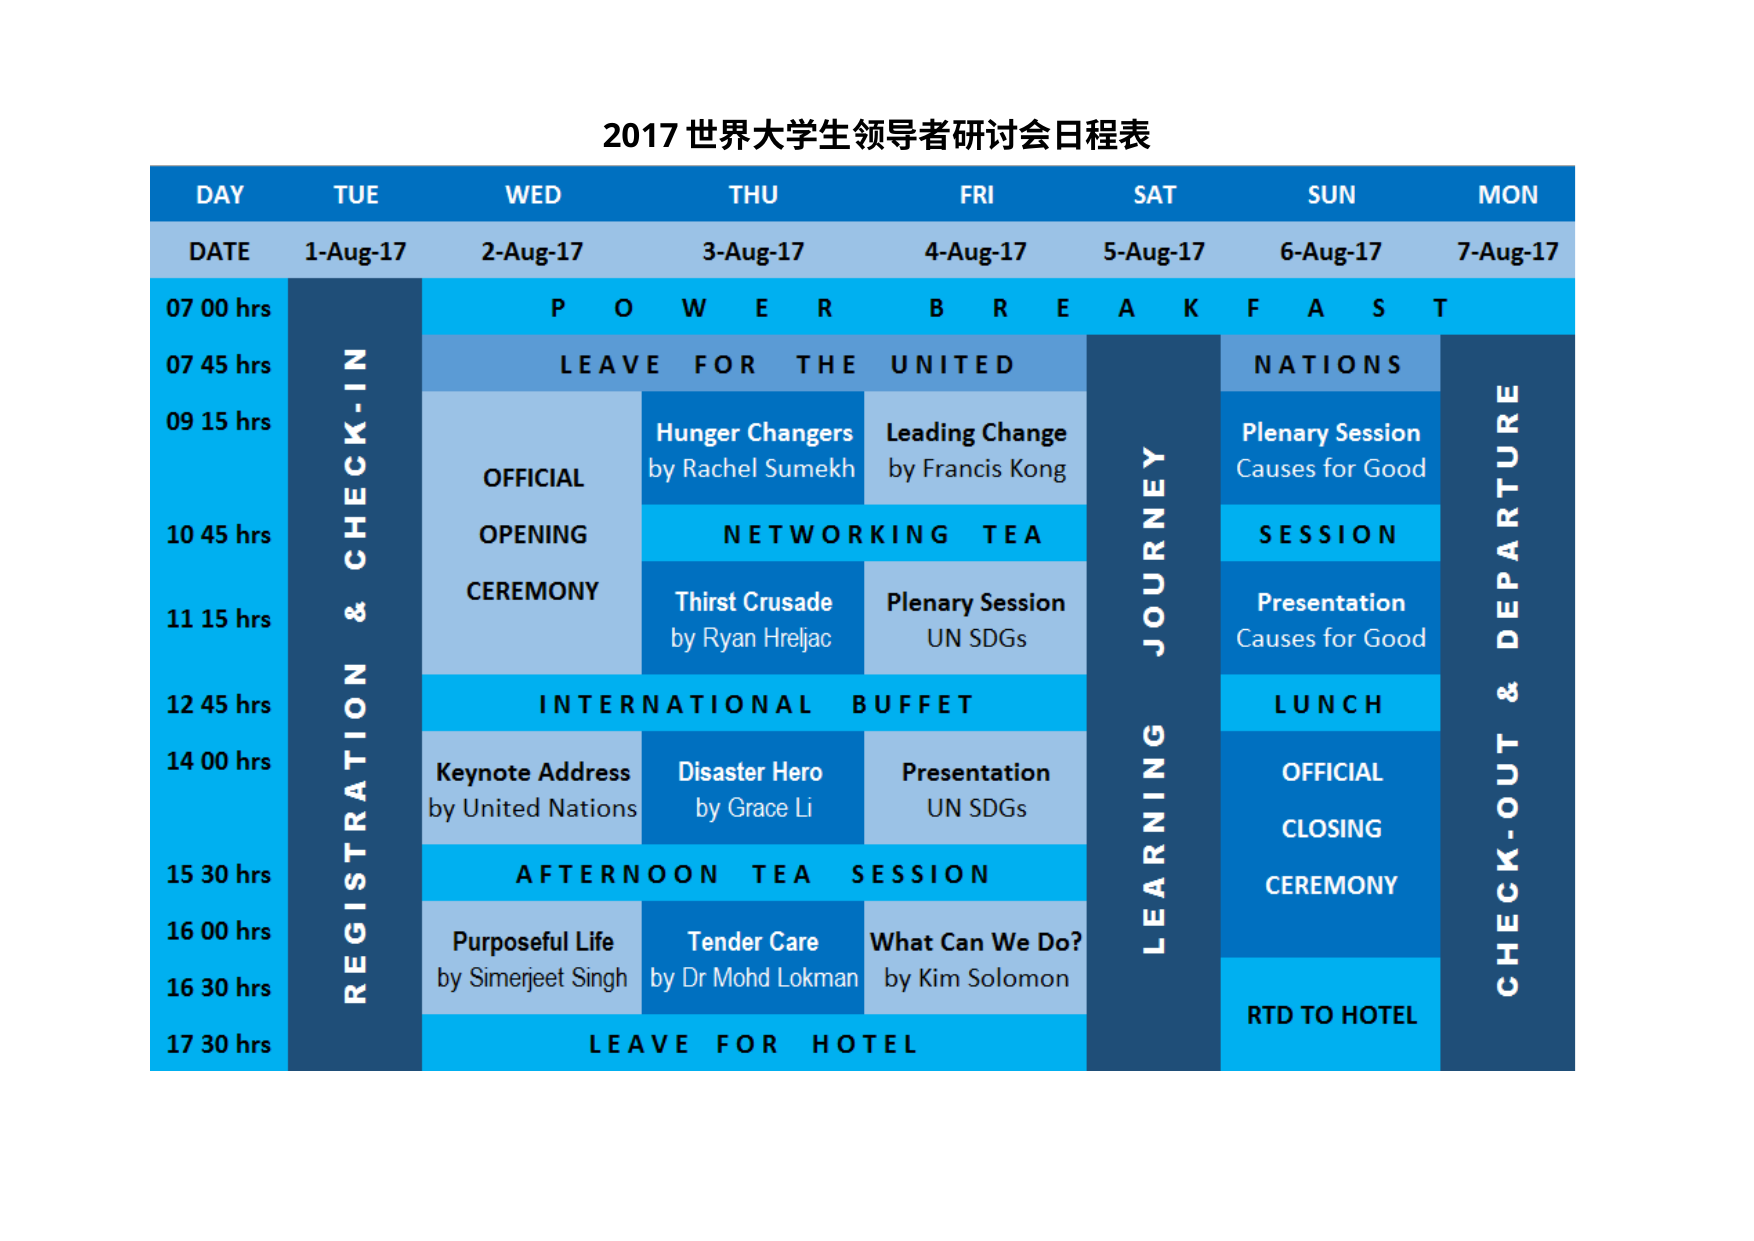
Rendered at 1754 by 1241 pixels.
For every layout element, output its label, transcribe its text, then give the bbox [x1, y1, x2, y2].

picture [748, 1036, 754, 1051]
picture [237, 921, 242, 939]
picture [208, 1036, 213, 1051]
picture [222, 534, 227, 542]
picture [223, 1036, 228, 1051]
picture [237, 525, 242, 542]
picture [1407, 1007, 1411, 1022]
picture [868, 1036, 872, 1051]
picture [1326, 1007, 1333, 1022]
picture [560, 300, 565, 308]
picture [175, 357, 179, 372]
picture [223, 923, 228, 938]
picture [770, 1036, 775, 1051]
picture [252, 702, 257, 712]
picture [237, 978, 242, 995]
picture [252, 362, 257, 372]
picture [237, 355, 242, 372]
picture [1286, 1007, 1293, 1022]
picture [175, 300, 179, 316]
picture [209, 753, 220, 768]
picture [181, 527, 185, 542]
picture [626, 300, 632, 315]
picture [245, 532, 249, 542]
picture [1185, 300, 1196, 316]
picture [206, 413, 213, 429]
picture [245, 1042, 249, 1052]
picture [171, 866, 175, 882]
picture [202, 923, 206, 938]
picture [222, 364, 227, 372]
picture [202, 357, 214, 372]
picture [223, 753, 228, 768]
picture [202, 696, 214, 712]
picture [222, 420, 227, 429]
picture [208, 866, 213, 882]
picture [995, 300, 1006, 316]
picture [1371, 1007, 1377, 1022]
picture [837, 1038, 843, 1051]
picture [181, 923, 186, 938]
picture [215, 1036, 220, 1051]
picture [1383, 1007, 1387, 1022]
picture [252, 1042, 257, 1052]
picture [167, 357, 171, 372]
picture [181, 980, 186, 995]
picture [252, 532, 257, 542]
picture [938, 300, 943, 315]
picture [237, 1035, 242, 1052]
picture [206, 611, 210, 626]
picture [184, 357, 192, 372]
picture [252, 872, 257, 882]
picture [252, 305, 257, 316]
picture [245, 306, 249, 316]
picture [252, 985, 257, 995]
picture [202, 300, 206, 315]
picture [175, 413, 185, 429]
picture [237, 609, 242, 626]
picture [245, 759, 249, 769]
picture [181, 696, 192, 712]
picture [150, 165, 1575, 1071]
picture [202, 753, 206, 768]
picture [167, 413, 171, 429]
picture [223, 300, 228, 315]
picture [202, 527, 214, 542]
picture [252, 419, 257, 429]
picture [1255, 1007, 1260, 1022]
picture [245, 985, 249, 995]
picture [629, 1036, 643, 1052]
picture [237, 412, 242, 429]
picture [252, 928, 259, 938]
picture [185, 611, 189, 626]
picture [237, 865, 242, 882]
picture [1438, 300, 1442, 315]
picture [237, 751, 242, 769]
picture [184, 1036, 192, 1051]
picture [615, 300, 621, 315]
picture [237, 695, 242, 712]
picture [181, 753, 193, 768]
picture [215, 980, 220, 995]
picture [848, 1036, 855, 1052]
picture [167, 300, 171, 315]
picture [222, 703, 227, 712]
picture [652, 1036, 667, 1052]
text 2017世界大学生领导者研讨会日程表 [150, 100, 1604, 165]
picture [252, 616, 259, 626]
picture [223, 980, 228, 995]
picture [1306, 1007, 1310, 1022]
picture [237, 298, 242, 316]
picture [245, 616, 249, 626]
picture [245, 362, 249, 372]
picture [215, 866, 220, 882]
picture [245, 702, 249, 712]
picture [1308, 300, 1323, 315]
picture [245, 872, 249, 882]
picture [736, 1038, 742, 1051]
picture [1267, 1007, 1271, 1022]
picture [1119, 300, 1134, 316]
picture [188, 413, 193, 429]
picture [209, 300, 220, 315]
picture [1315, 1009, 1321, 1022]
picture [222, 618, 227, 626]
picture [252, 758, 257, 769]
picture [683, 300, 706, 315]
picture [1353, 1007, 1357, 1022]
picture [208, 980, 213, 995]
picture [1373, 300, 1384, 315]
picture [184, 300, 192, 315]
picture [825, 300, 830, 315]
picture [223, 866, 228, 882]
picture [245, 419, 249, 429]
picture [209, 923, 220, 938]
picture [1360, 1007, 1366, 1022]
picture [188, 527, 193, 542]
